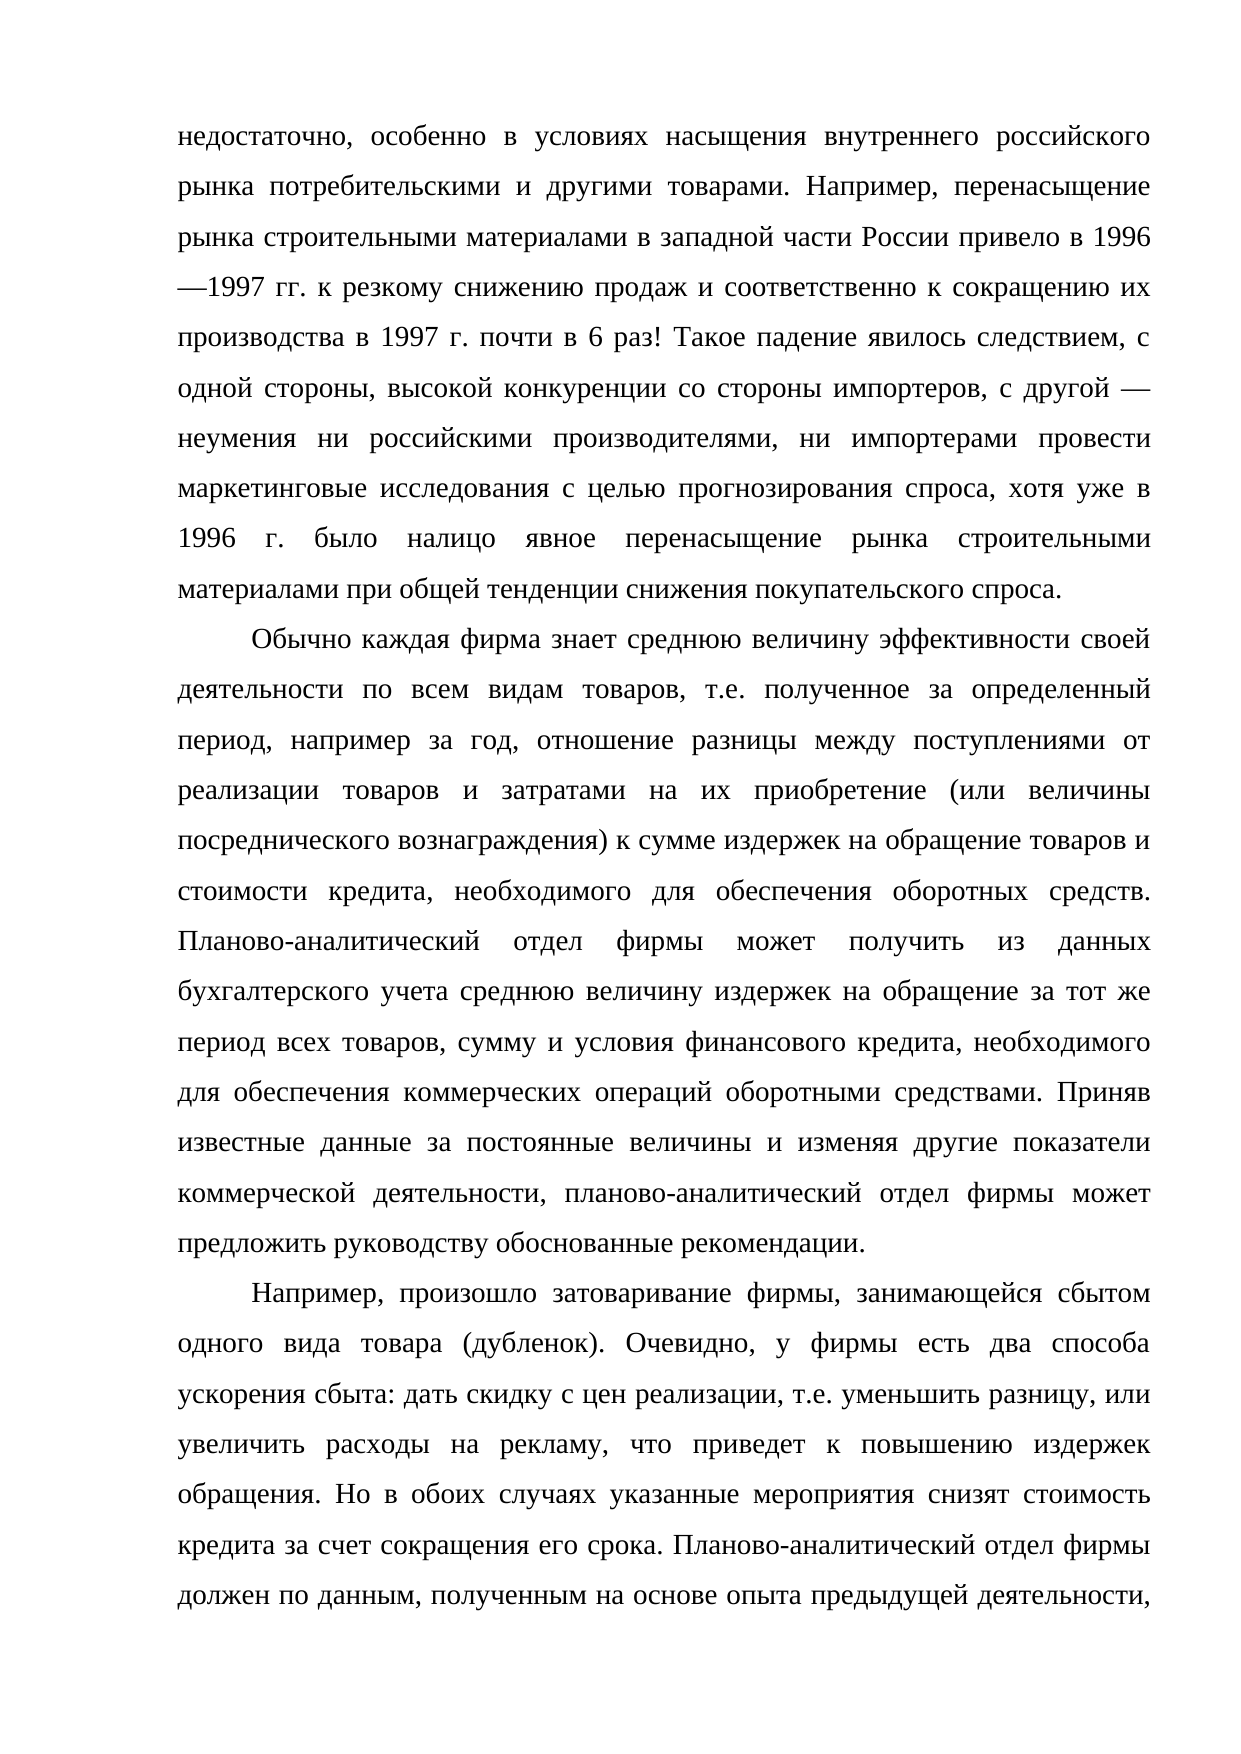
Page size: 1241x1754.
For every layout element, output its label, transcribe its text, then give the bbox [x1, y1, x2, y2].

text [177, 118, 1152, 604]
text Обычно каждая фирма знает среднюю величину эффективности своей деятельности по всем видам товаров, т.е. полученное за определенный период, например за год, отношение разницы между поступлениями от реализации товаров и затратами на их приобретение (или величины посреднического вознаграждения) к сумме издержек на обращение товаров и стоимости кредита, необходимого для обеспечения оборотных средств. Планово-аналитический отдел фирмы может получить из данных бухгалтерского учета среднюю величину издержек на обращение за тот же период всех товаров, сумму и условия финансового кредита, необходимого для обеспечения коммерческих операций оборотными средствами. Приняв известные данные за постоянные величины и изменяя другие показатели коммерческой деятельности, планово-аналитический отдел фирмы может предложить руководству обоснованные рекомендации. [177, 621, 1152, 1258]
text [177, 1275, 1152, 1611]
